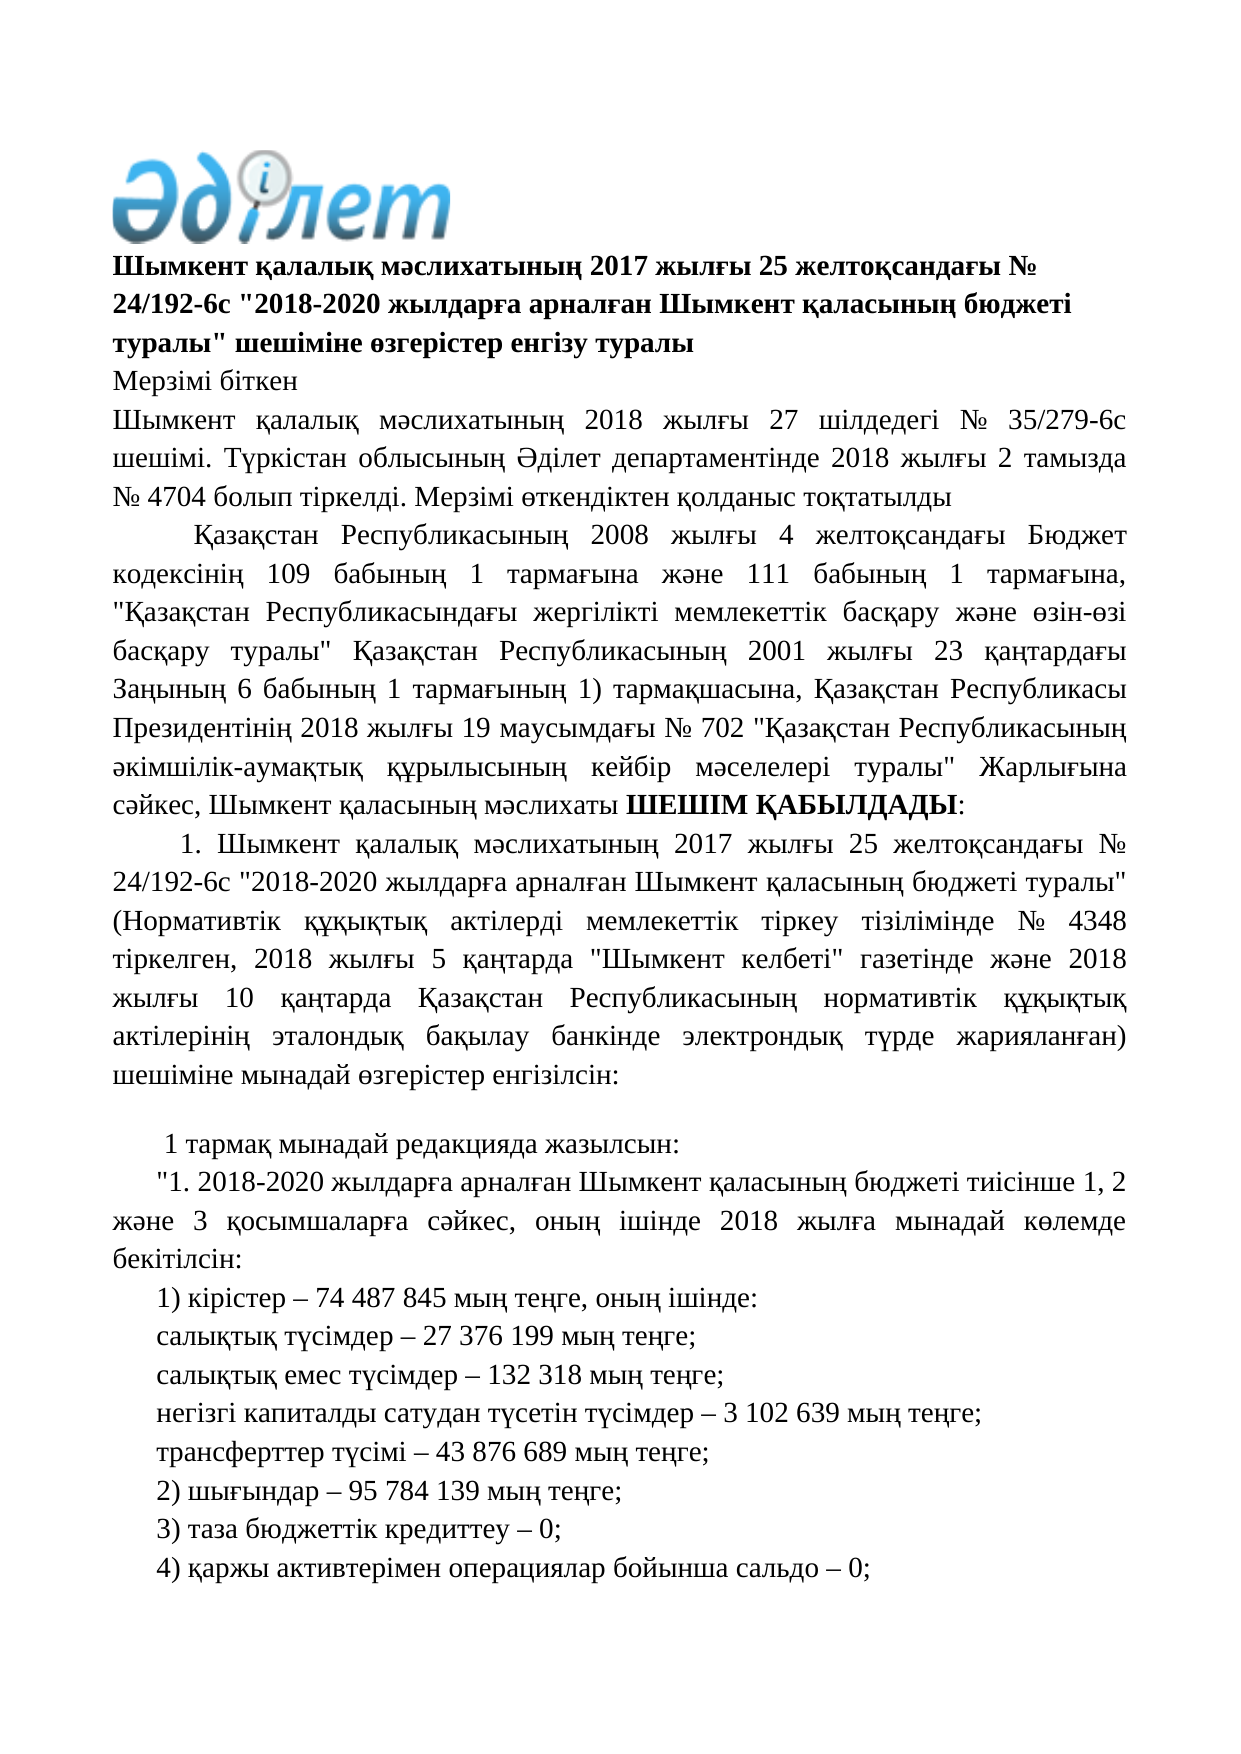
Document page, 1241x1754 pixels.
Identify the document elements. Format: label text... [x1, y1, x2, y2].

text негізгі капиталды сатудан түсетін түсімдер – 3 102 639 мың теңге; [112, 1396, 1128, 1429]
text 1 тармақ мынадай редакцияда жазылсын: [112, 1126, 1128, 1159]
text "1. 2018-2020 жылдарға арналған Шымкент қаласының бюджеті тиісінше 1, 2 және 3 қосымшаларға сәйкес, оның ішінде 2018 жылға мынадай көлемде бекітілсін: [112, 1164, 1128, 1275]
text трансферттер түсімі – 43 876 689 мың теңге; [112, 1434, 1128, 1468]
text салықтық түсімдер – 27 376 199 мың теңге; [112, 1318, 1128, 1352]
text 1. Шымкент қалалық мәслихатының 2017 жылғы 25 желтоқсандағы № 24/192-6с "2018-2020 жылдарға арналған Шымкент қаласының бюджеті туралы" (Нормативтік құқықтық актілерді мемлекеттік тіркеу тізілімінде № 4348 тіркелген, 2018 жылғы 5 қаңтарда "Шымкент келбеті" газетінде және 2018 жылғы 10 қаңтарда Қазақстан Республикасының нормативтік құқықтық актілерінің эталондық бақылау банкінде электрондық түрде жарияланған) шешіміне мынадай өзгерістер енгізілсін: [112, 826, 1128, 1091]
text Шымкент қалалық мәслихатының 2018 жылғы 27 шілдедегі № 35/279-6с шешiмi. Түркістан облысының Әдiлет департаментiнде 2018 жылғы 2 тамызда № 4704 болып тiркелдi. Мерзiмi өткендiктен қолданыс тоқтатылды [112, 402, 1128, 512]
text Мерзімі біткен [112, 363, 1128, 397]
text 2) шығындар – 95 784 139 мың теңге; [112, 1473, 1128, 1506]
text салықтық емес түсімдер – 132 318 мың теңге; [112, 1357, 1128, 1391]
picture [112, 150, 451, 244]
text 1) кірістер – 74 487 845 мың теңге, оның ішінде: [112, 1280, 1128, 1313]
text 3) таза бюджеттік кредиттеу – 0; [112, 1511, 1128, 1545]
text 4) қаржы активтерімен операциялар бойынша сальдо – 0; [112, 1550, 1128, 1583]
text Шымкент қалалық мәслихатының 2017 жылғы 25 желтоқсандағы № 24/192-6с "2018-2020 жылдарға арналған Шымкент қаласының бюджеті туралы" шешіміне өзгерістер енгізу туралы [112, 248, 1128, 358]
text Қазақстан Республикасының 2008 жылғы 4 желтоқсандағы Бюджет кодексінің 109 бабының 1 тармағына және 111 бабының 1 тармағына, "Қазақстан Республикасындағы жергілікті мемлекеттік басқару және өзін-өзі басқару туралы" Қазақстан Республикасының 2001 жылғы 23 қаңтардағы Заңының 6 бабының 1 тармағының 1) тармақшасына, Қазақстан Республикасы Президентінің 2018 жылғы 19 маусымдағы № 702 "Қазақстан Республикасының әкімшілік-аумақтық құрылысының кейбір мәселелері туралы" Жарлығына сәйкес, Шымкент қаласының мәслихаты ШЕШІМ ҚАБЫЛДАДЫ: [112, 517, 1128, 821]
